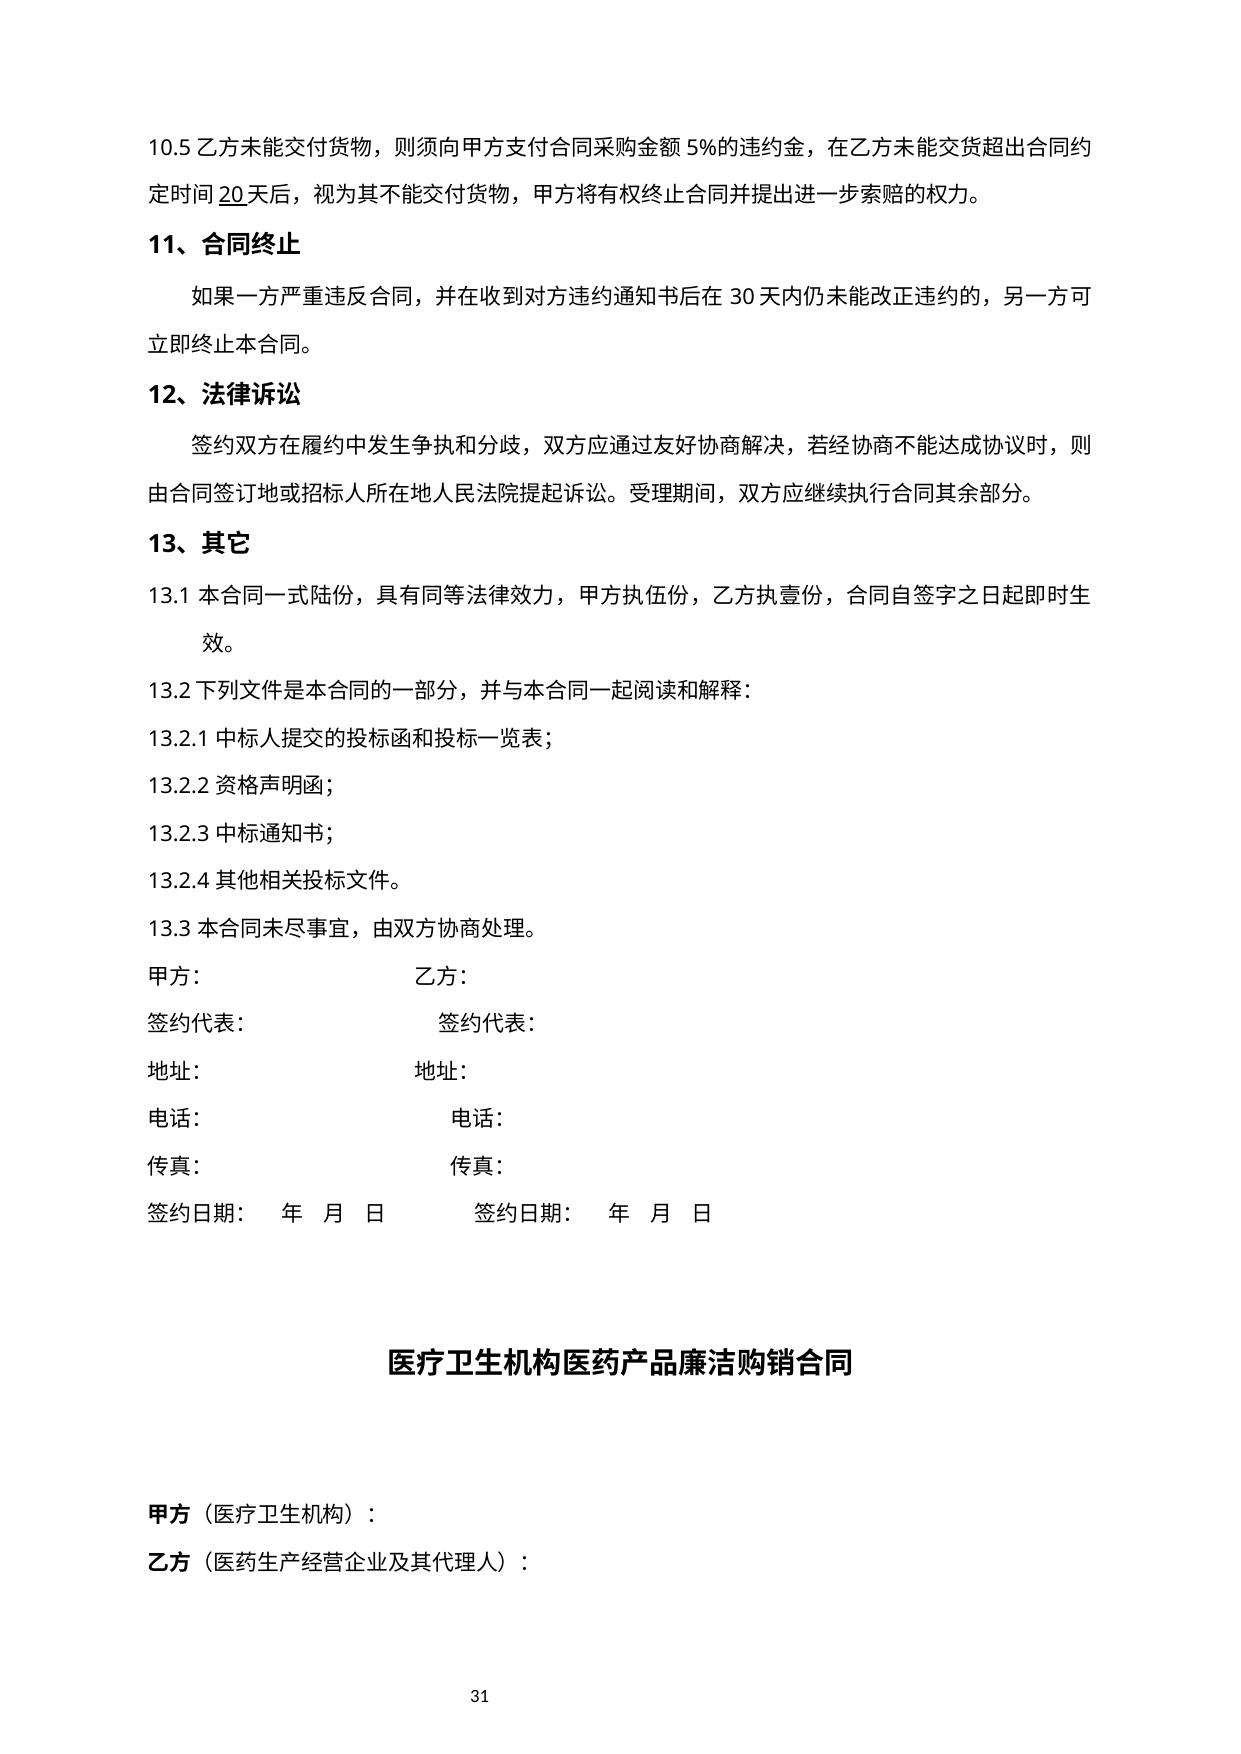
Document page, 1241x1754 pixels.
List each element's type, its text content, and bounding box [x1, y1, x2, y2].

text 12、法律诉讼 [148, 374, 1092, 410]
text 13.2下列文件是本合同的一部分，并与本合同一起阅读和解释： [148, 673, 1092, 705]
text 医疗卫生机构医药产品廉洁购销合同 [148, 1328, 1092, 1393]
text 11、合同终止 [148, 225, 1092, 261]
text 签约日期： 年 月 日 签约日期： 年 月 日 [148, 1196, 1092, 1228]
text 13、其它 [148, 523, 1092, 560]
text 电话： 电话： [148, 1101, 1092, 1133]
text 如果一方严重违反合同，并在收到对方违约通知书后在30天内仍未能改正违约的，另一方可立即终止本合同。 [148, 279, 1092, 358]
text 甲方： 乙方： [148, 959, 1092, 990]
text 13.3 本合同未尽事宜，由双方协商处理。 [148, 911, 1092, 943]
text 10.5乙方未能交付货物，则须向甲方支付合同采购金额5%的违约金，在乙方未能交货超出合同约定时间20天后，视为其不能交付货物，甲方将有权终止合同并提出进一步索赔的权力。 [148, 129, 1092, 209]
text 13.2.2 资格声明函； [148, 768, 1092, 800]
text 13.1 本合同一式陆份，具有同等法律效力，甲方执伍份，乙方执壹份，合同自签字之日起即时生效。 [148, 578, 1092, 657]
text 地址： 地址： [148, 1054, 1092, 1085]
text 乙方（医药生产经营企业及其代理人）： [148, 1545, 1092, 1577]
text 传真： 传真： [148, 1149, 1092, 1180]
text 13.2.3 中标通知书； [148, 816, 1092, 848]
text 甲方（医疗卫生机构）： [148, 1497, 1092, 1529]
text 签约代表： 签约代表： [148, 1006, 1092, 1038]
text 13.2.4 其他相关投标文件。 [148, 863, 1092, 895]
text 签约双方在履约中发生争执和分歧，双方应通过友好协商解决，若经协商不能达成协议时，则由合同签订地或招标人所在地人民法院提起诉讼。受理期间，双方应继续执行合同其余部分。 [148, 428, 1092, 508]
text 13.2.1 中标人提交的投标函和投标一览表； [148, 721, 1092, 752]
